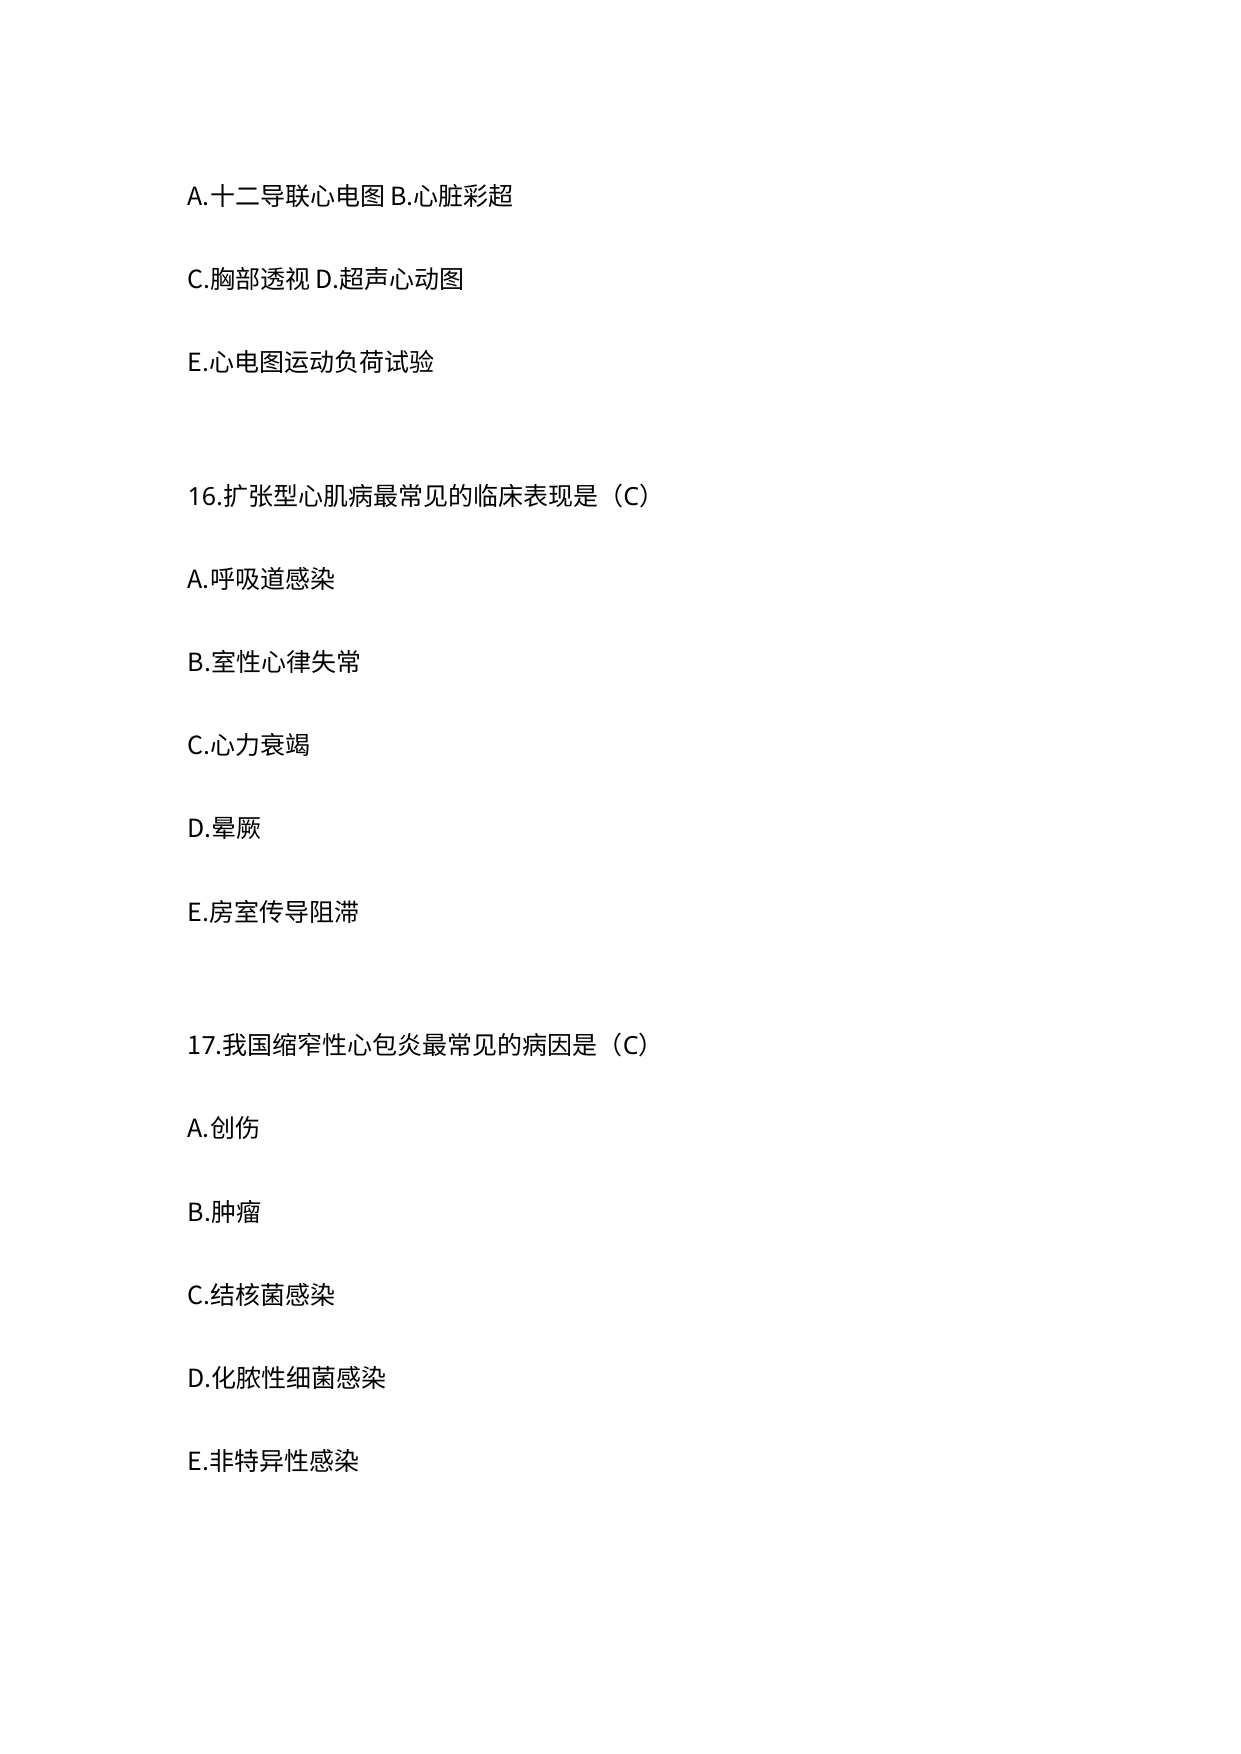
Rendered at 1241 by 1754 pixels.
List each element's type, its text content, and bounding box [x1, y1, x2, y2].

text 16.扩张型心肌病最常见的临床表现是（C） [187, 462, 1053, 527]
text A.十二导联心电图B.心脏彩超 [187, 162, 1053, 227]
text D.晕厥 [187, 794, 1053, 859]
text E.非特异性感染 [187, 1427, 1053, 1492]
text E.心电图运动负荷试验 [187, 328, 1053, 393]
text C.心力衰竭 [187, 711, 1053, 776]
text C.结核菌感染 [187, 1261, 1053, 1326]
text 17.我国缩窄性心包炎最常见的病因是（C） [187, 1011, 1053, 1076]
text B.室性心律失常 [187, 628, 1053, 693]
text C.胸部透视D.超声心动图 [187, 245, 1053, 310]
text E.房室传导阻滞 [187, 878, 1053, 943]
text B.肿瘤 [187, 1178, 1053, 1243]
text D.化脓性细菌感染 [187, 1344, 1053, 1409]
text A.创伤 [187, 1094, 1053, 1159]
text A.呼吸道感染 [187, 545, 1053, 610]
